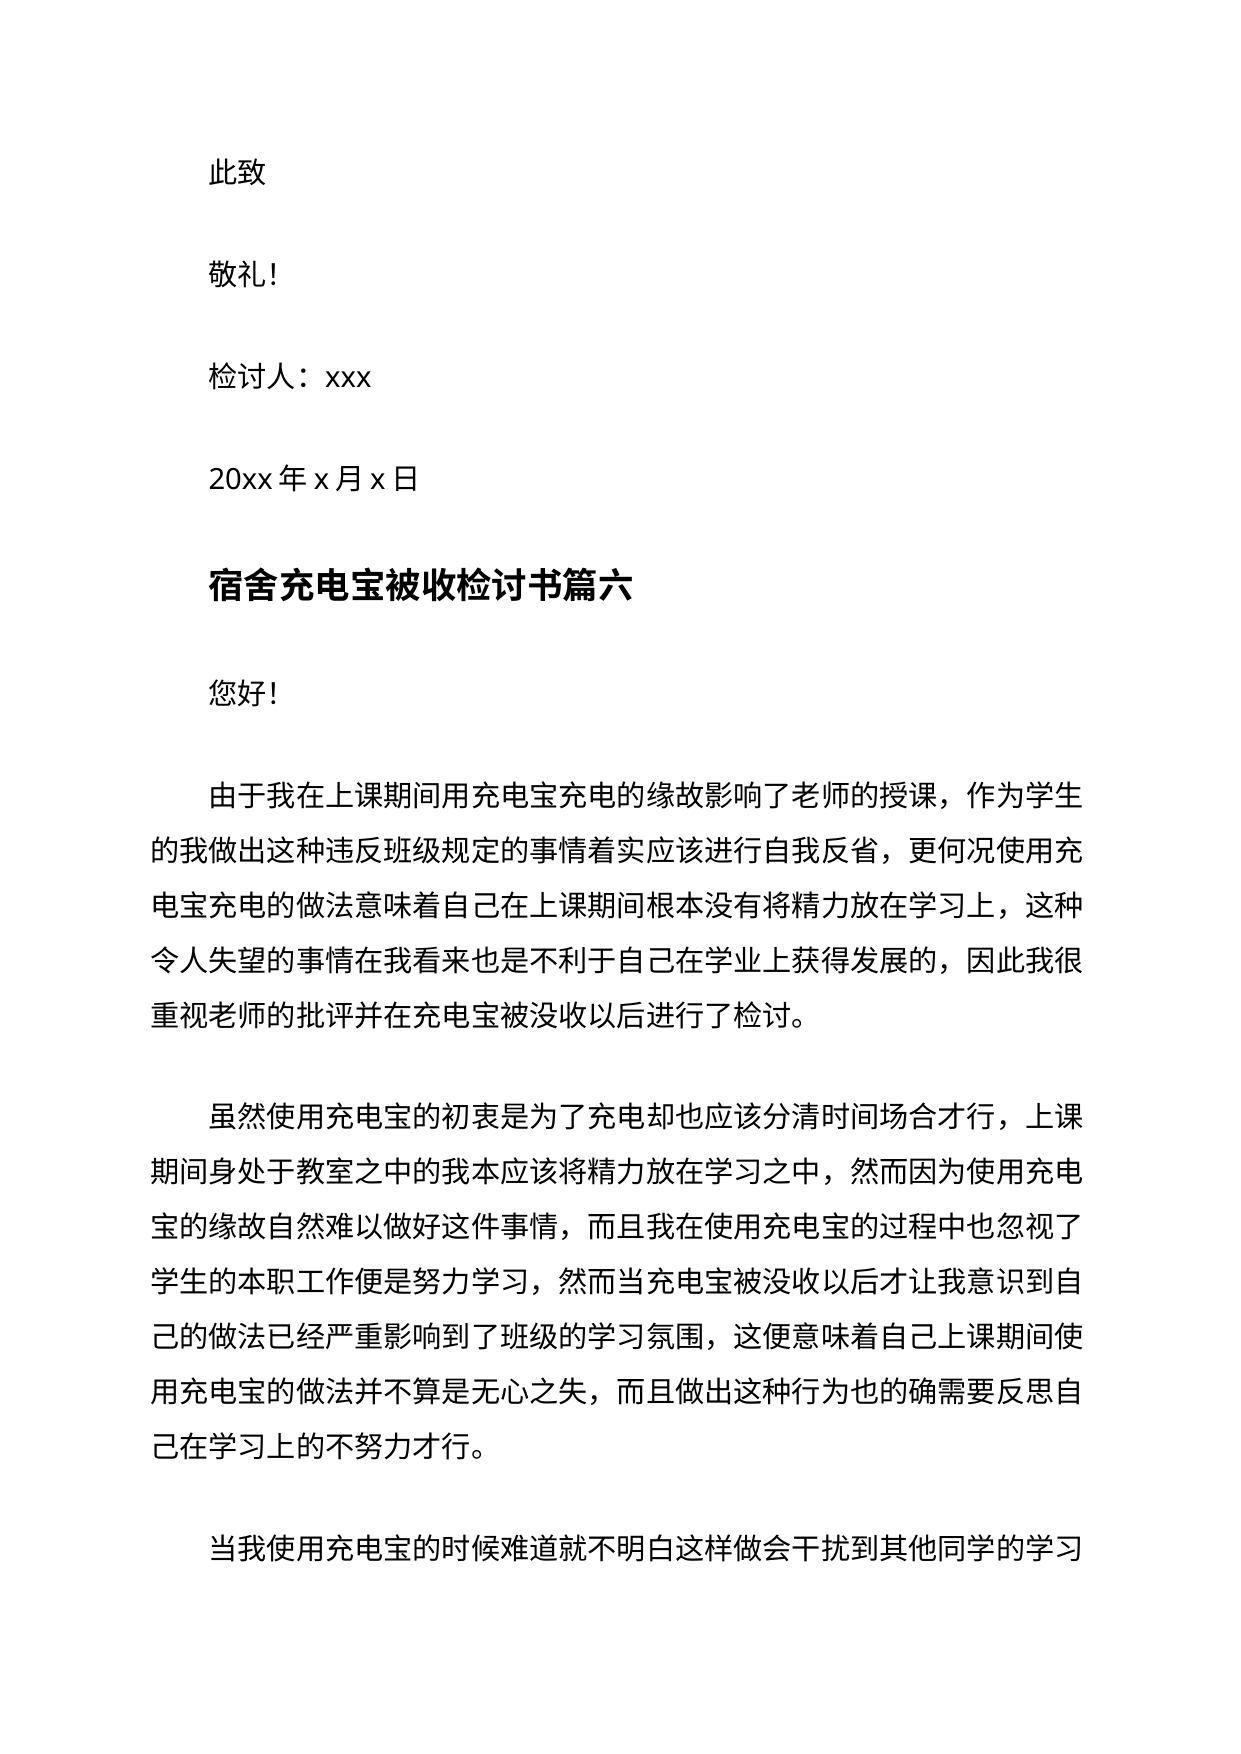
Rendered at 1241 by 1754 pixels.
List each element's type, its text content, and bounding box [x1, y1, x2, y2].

text 此致 [150, 150, 1090, 192]
text 敬礼！ [150, 252, 1090, 294]
text 检讨人：xxx [150, 353, 1090, 396]
text 20xx年x月x日 [150, 456, 1090, 498]
text 由于我在上课期间用充电宝充电的缘故影响了老师的授课，作为学生的我做出这种违反班级规定的事情着实应该进行自我反省，更何况使用充电宝充电的做法意味着自己在上课期间根本没有将精力放在学习上，这种令人失望的事情在我看来也是不利于自己在学业上获得发展的，因此我很重视老师的批评并在充电宝被没收以后进行了检讨。 [150, 773, 1090, 1034]
text 虽然使用充电宝的初衷是为了充电却也应该分清时间场合才行，上课期间身处于教室之中的我本应该将精力放在学习之中，然而因为使用充电宝的缘故自然难以做好这件事情，而且我在使用充电宝的过程中也忽视了学生的本职工作便是努力学习，然而当充电宝被没收以后才让我意识到自己的做法已经严重影响到了班级的学习氛围，这便意味着自己上课期间使用充电宝的做法并不算是无心之失，而且做出这种行为也的确需要反思自己在学习上的不努力才行。 [150, 1094, 1090, 1466]
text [150, 1525, 1090, 1567]
text 宿舍充电宝被收检讨书篇六 [150, 557, 1090, 609]
text 您好！ [150, 671, 1090, 713]
